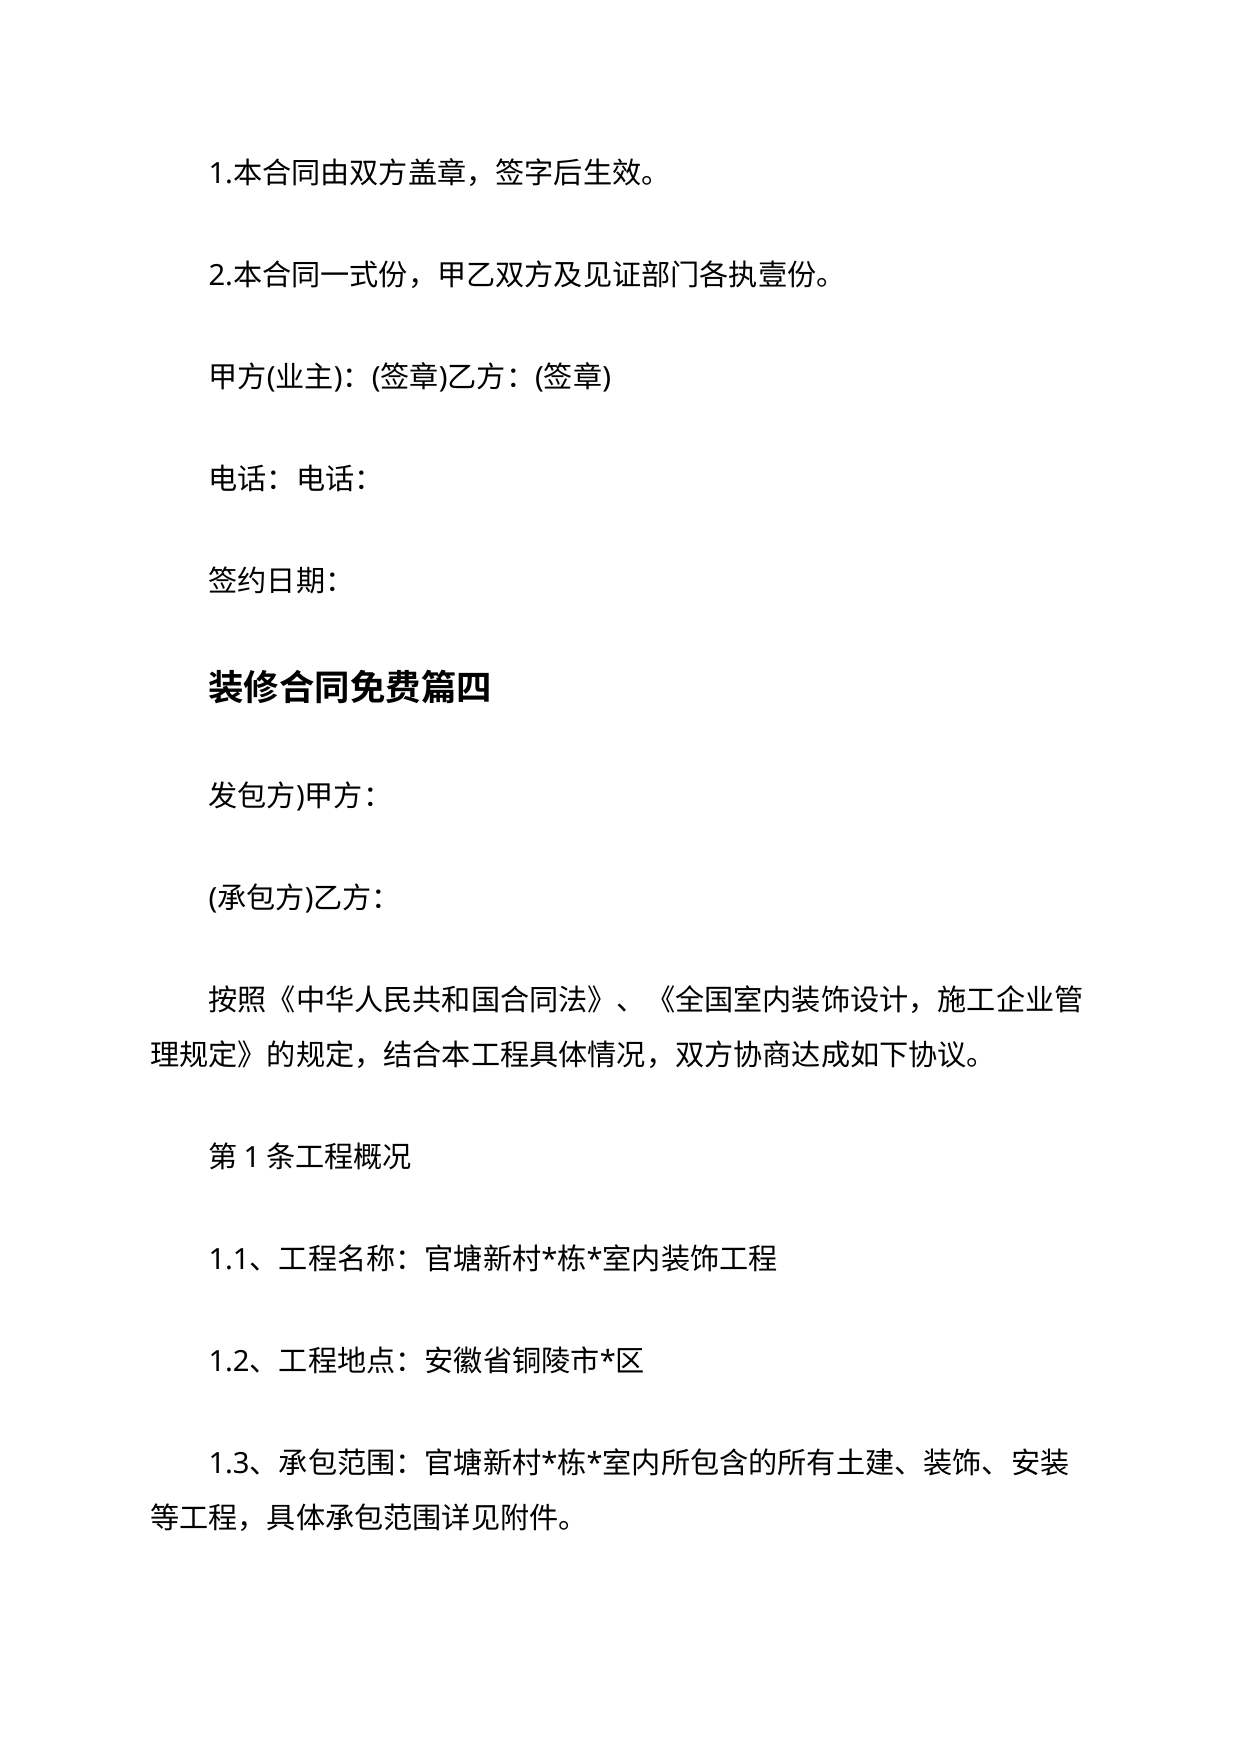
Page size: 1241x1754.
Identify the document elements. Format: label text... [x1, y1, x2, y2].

text 1.1、工程名称：官塘新村*栋*室内装饰工程 [150, 1236, 1090, 1278]
text 装修合同免费篇四 [150, 659, 1090, 711]
text 甲方(业主)：(签章)乙方：(签章) [150, 354, 1090, 396]
text 第1条工程概况 [150, 1133, 1090, 1176]
text 1.3、承包范围：官塘新村*栋*室内所包含的所有土建、装饰、安装等工程，具体承包范围详见附件。 [150, 1439, 1090, 1537]
text 1.本合同由双方盖章，签字后生效。 [150, 150, 1090, 192]
text 发包方)甲方： [150, 773, 1090, 815]
text 签约日期： [150, 558, 1090, 600]
text (承包方)乙方： [150, 875, 1090, 917]
text 电话：电话： [150, 456, 1090, 498]
text 1.2、工程地点：安徽省铜陵市*区 [150, 1337, 1090, 1380]
text 按照《中华人民共和国合同法》、《全国室内装饰设计，施工企业管理规定》的规定，结合本工程具体情况，双方协商达成如下协议。 [150, 977, 1090, 1074]
text 2.本合同一式份，甲乙双方及见证部门各执壹份。 [150, 252, 1090, 294]
